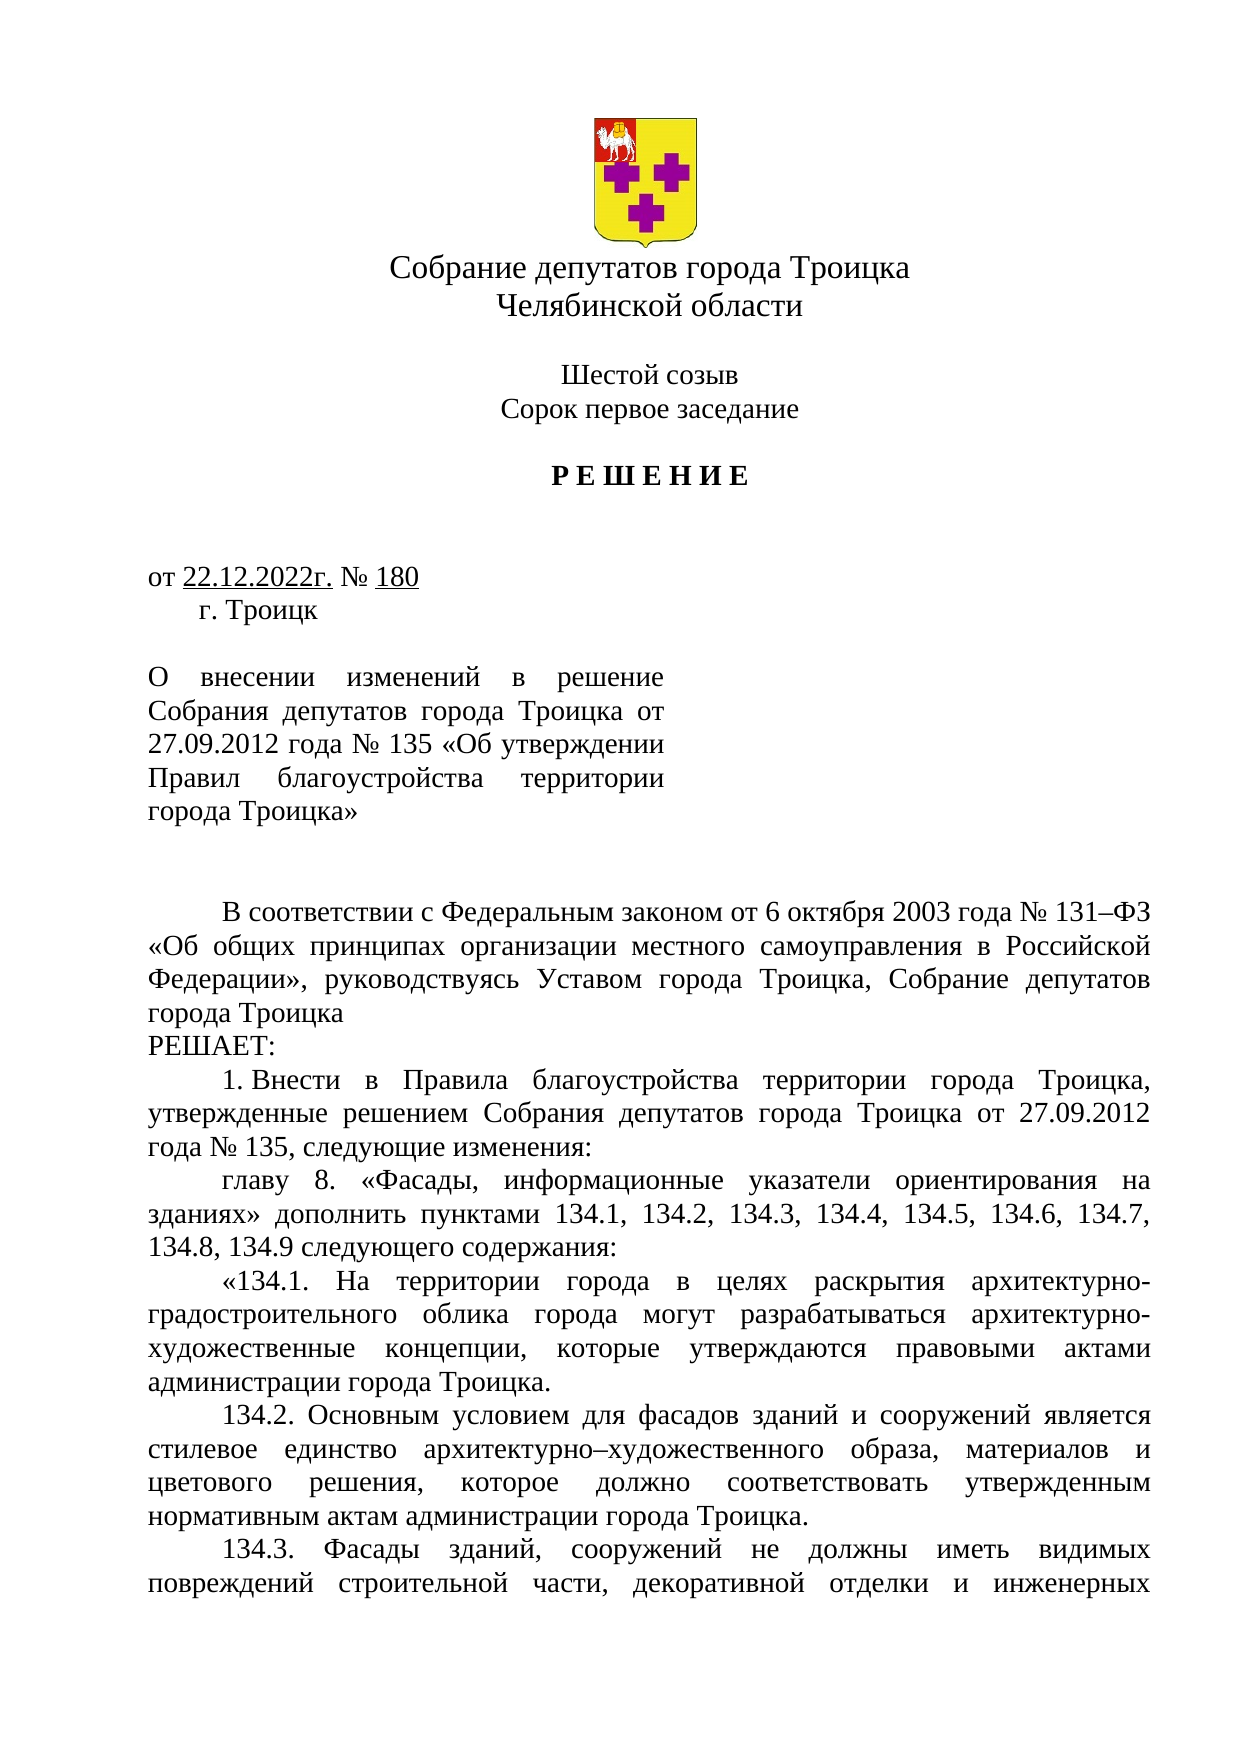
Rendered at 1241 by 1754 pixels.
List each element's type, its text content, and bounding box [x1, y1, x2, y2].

text г. Троицк [148, 592, 1152, 626]
text О внесении изменений в решение Собрания депутатов города Троицка от 27.09.2012 года № 135 «Об утверждении Правил благоустройства территории города Троицка» [148, 659, 664, 827]
text В соответствии с Федеральным законом от 6 октября 2003 года № 131–ФЗ «Об общих принципах организации местного самоуправления в Российской Федерации», руководствуясь Уставом города Троицка, Собрание депутатов города Троицка [148, 894, 1152, 1028]
picture [594, 118, 706, 248]
list 134.2. Основным условием для фасадов зданий и сооружений является стилевое единство архитектурно–художественного образа, материалов и цветового решения, которое должно соответствовать утвержденным нормативным актам администрации города Троицка. [148, 1397, 1152, 1531]
text Собрание депутатов города Троицка [148, 247, 1152, 286]
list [148, 1531, 1152, 1598]
list «134.1. На территории города в целях раскрытия архитектурно-градостроительного облика города могут разрабатываться архитектурно-художественные концепции, которые утверждаются правовыми актами администрации города Троицка. [148, 1263, 1152, 1397]
text Шестой созыв [148, 357, 1152, 391]
text Сорок первое заседание [148, 391, 1152, 424]
text от 22.12.2022г. № 180 [148, 559, 1152, 592]
text Челябинской области [148, 286, 1152, 324]
list Внести в Правила благоустройства территории города Троицка, утвержденные решением Собрания депутатов города Троицка от 27.09.2012 года № 135, следующие изменения: [148, 1062, 1152, 1162]
text главу 8. «Фасады, информационные указатели ориентирования на зданиях» дополнить пунктами 134.1, 134.2, 134.3, 134.4, 134.5, 134.6, 134.7, 134.8, 134.9 следующего содержания: [148, 1162, 1152, 1263]
text Р Е Ш Е Н И Е [148, 458, 1152, 492]
text РЕШАЕТ: [148, 1028, 1152, 1062]
